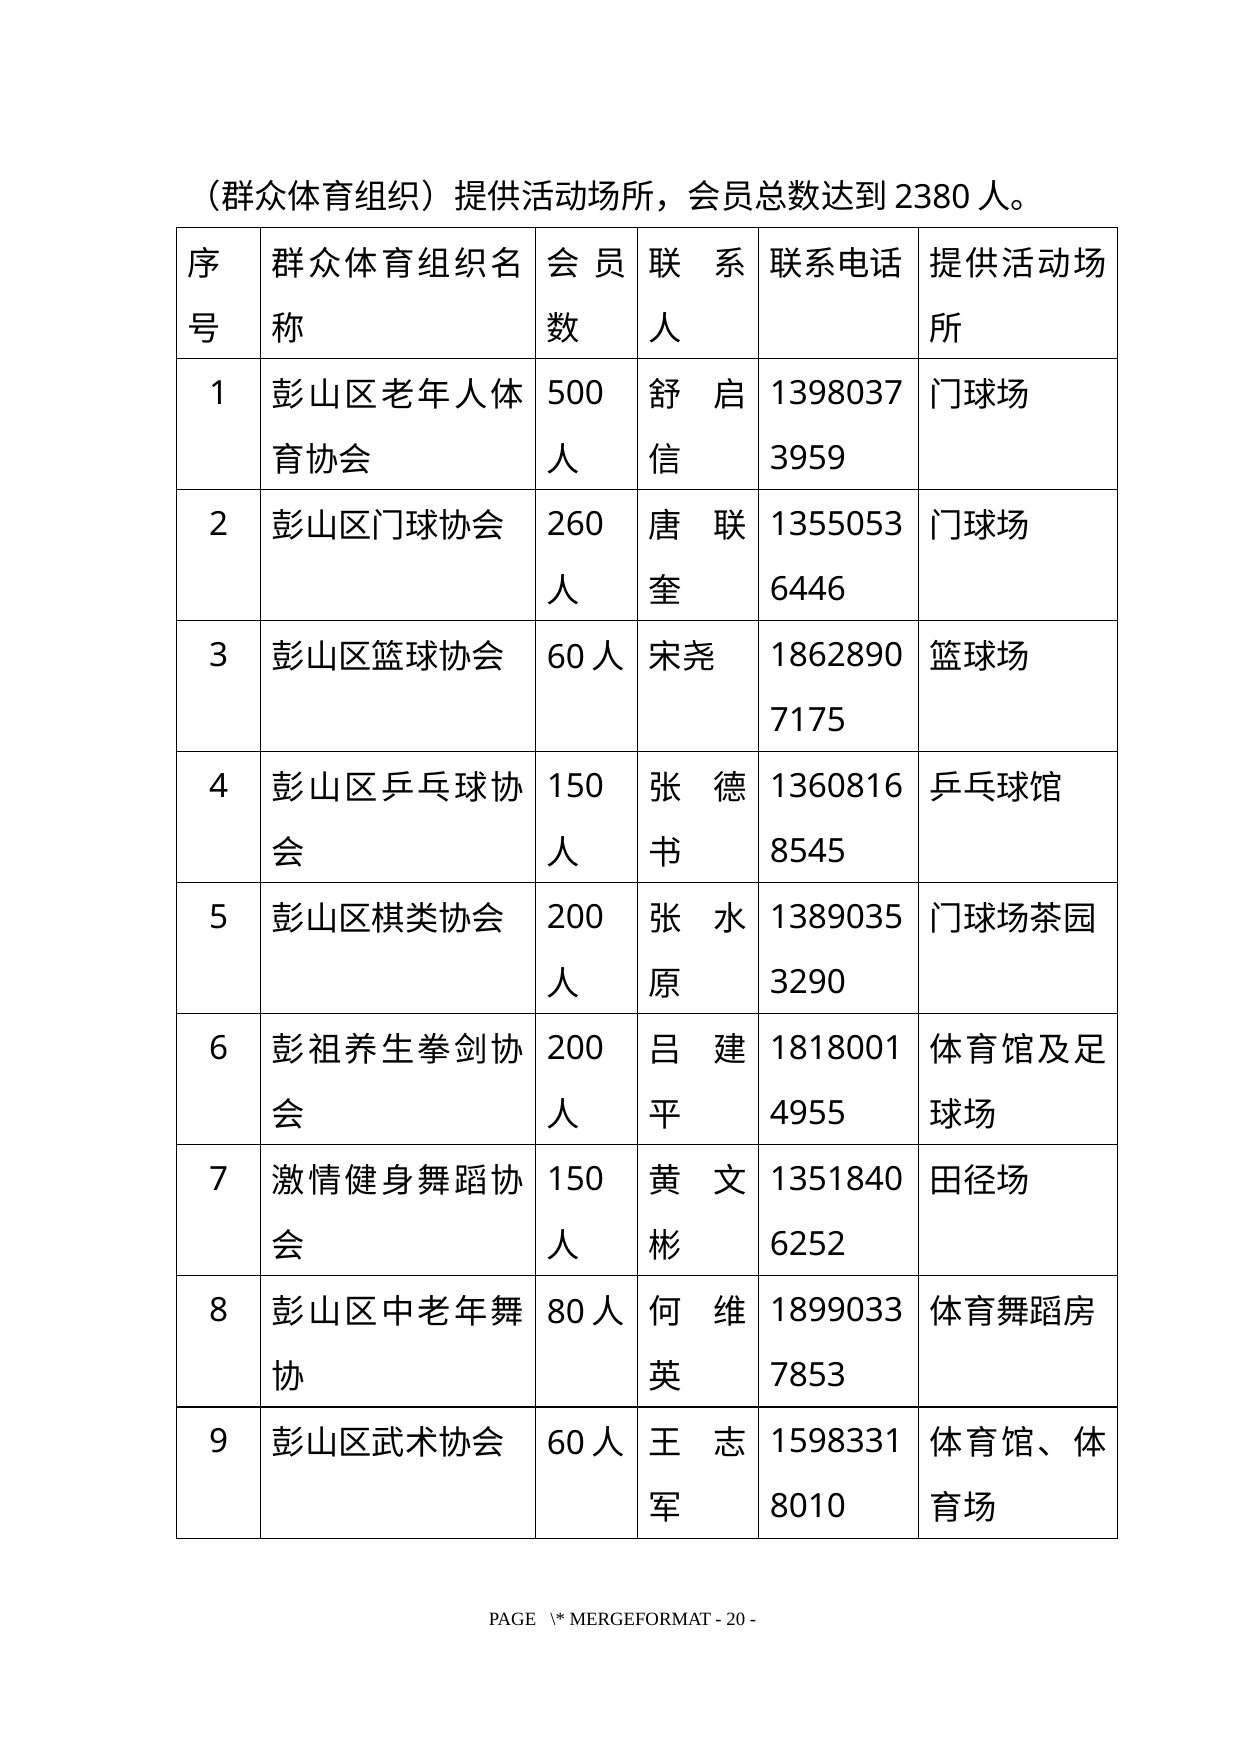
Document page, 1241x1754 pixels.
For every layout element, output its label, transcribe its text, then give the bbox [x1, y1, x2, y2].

table_header 联系人 [638, 228, 758, 358]
table_cell 500人 [536, 359, 637, 489]
table_cell 8 [177, 1276, 260, 1406]
table_cell 5 [177, 883, 260, 1013]
table_cell 彭山区乒乓球协会 [261, 752, 535, 882]
table_cell 彭山区篮球协会 [261, 621, 535, 751]
table_cell 9 [177, 1408, 260, 1537]
table_cell 彭祖养生拳剑协会 [261, 1014, 535, 1144]
table_cell 彭山区中老年舞协 [261, 1276, 535, 1406]
table_cell 7 [177, 1145, 260, 1275]
table_cell 60人 [536, 1408, 637, 1537]
table_header 会员数 [536, 228, 637, 358]
table_cell 13518406252 [759, 1145, 918, 1275]
table_cell 何维英 [638, 1276, 758, 1406]
table_cell 200人 [536, 883, 637, 1013]
table_cell 18990337853 [759, 1276, 918, 1406]
table_cell 门球场 [919, 359, 1117, 489]
table_header 群众体育组织名称 [261, 228, 535, 358]
table_cell 王志军 [638, 1408, 758, 1537]
table_cell 200人 [536, 1014, 637, 1144]
table_cell 6 [177, 1014, 260, 1144]
table_cell 2 [177, 490, 260, 620]
table_cell 彭山区门球协会 [261, 490, 535, 620]
table_cell 黄文彬 [638, 1145, 758, 1275]
table_cell 体育馆、体育场 [919, 1408, 1117, 1537]
table_cell 260人 [536, 490, 637, 620]
table_cell 激情健身舞蹈协会 [261, 1145, 535, 1275]
table_cell 13550536446 [759, 490, 918, 620]
table_header 序号 [177, 228, 260, 358]
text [187, 162, 1053, 227]
table_cell 门球场茶园 [919, 883, 1117, 1013]
table_cell 4 [177, 752, 260, 882]
table_cell 篮球场 [919, 621, 1117, 751]
table_cell 宋尧 [638, 621, 758, 751]
table_cell 3 [177, 621, 260, 751]
table_cell 体育馆及足球场 [919, 1014, 1117, 1144]
table_cell 150人 [536, 1145, 637, 1275]
table_cell 18628907175 [759, 621, 918, 751]
table_cell 60人 [536, 621, 637, 751]
table_cell 彭山区棋类协会 [261, 883, 535, 1013]
table_header 提供活动场所 [919, 228, 1117, 358]
table_cell 乒乓球馆 [919, 752, 1117, 882]
table_cell 体育舞蹈房 [919, 1276, 1117, 1406]
table_cell 80人 [536, 1276, 637, 1406]
table_cell 门球场 [919, 490, 1117, 620]
table_cell 唐联奎 [638, 490, 758, 620]
table_cell 13980373959 [759, 359, 918, 489]
table_cell 张水原 [638, 883, 758, 1013]
table_cell 13608168545 [759, 752, 918, 882]
table_cell 彭山区武术协会 [261, 1408, 535, 1537]
table_cell 150人 [536, 752, 637, 882]
table_cell 田径场 [919, 1145, 1117, 1275]
table_cell 舒启信 [638, 359, 758, 489]
table_header 联系电话 [759, 228, 918, 358]
table_cell 吕建平 [638, 1014, 758, 1144]
table_cell 张德书 [638, 752, 758, 882]
table_cell 13890353290 [759, 883, 918, 1013]
table_cell 18180014955 [759, 1014, 918, 1144]
table_cell 1 [177, 359, 260, 489]
table_cell 彭山区老年人体育协会 [261, 359, 535, 489]
table_cell 15983318010 [759, 1408, 918, 1537]
